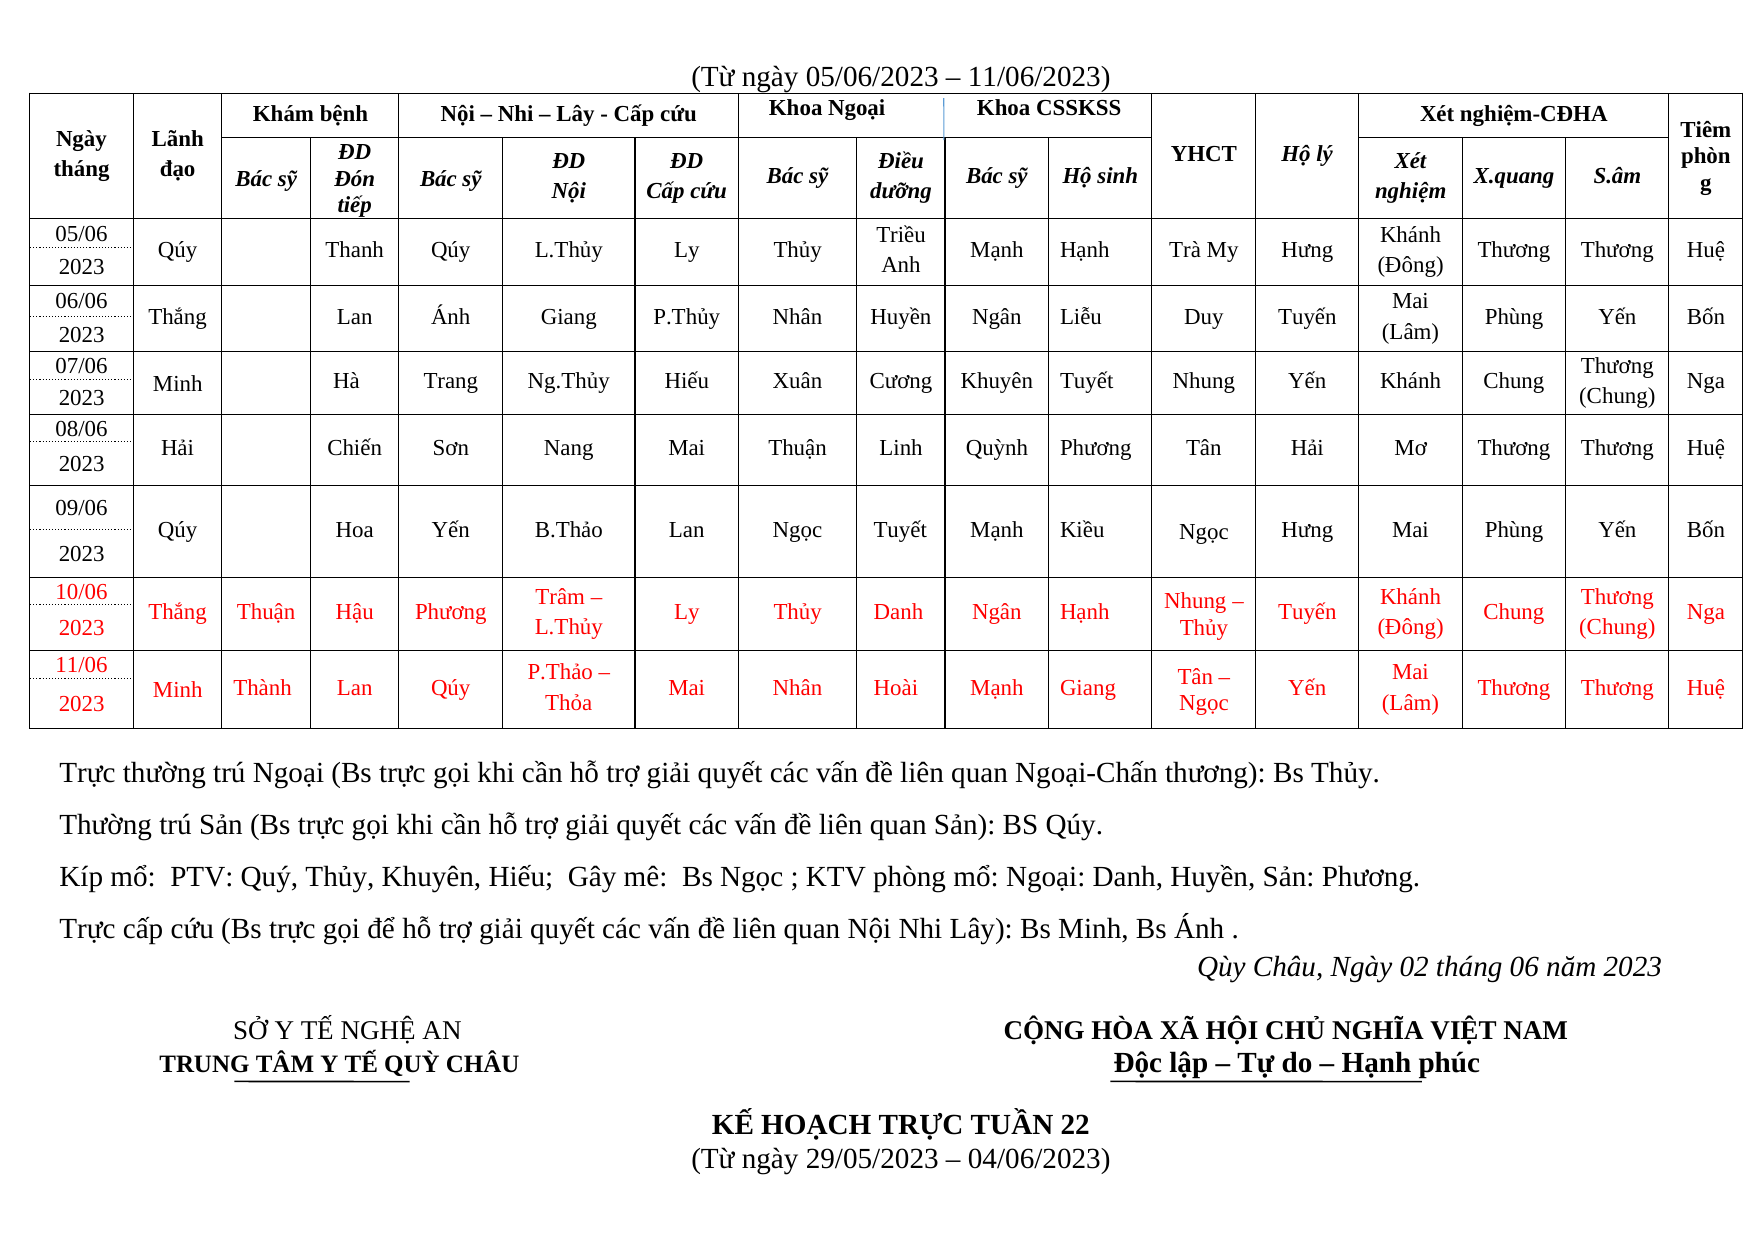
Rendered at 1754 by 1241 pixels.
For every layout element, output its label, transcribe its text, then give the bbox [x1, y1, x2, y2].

table_cell Hoa [311, 486, 398, 577]
table_cell L.Thủy [503, 219, 634, 284]
table_cell Huyền [857, 286, 944, 351]
table_cell Điều dưỡng [857, 138, 944, 217]
table_cell Khuyên [946, 352, 1048, 414]
table_cell Nhân [739, 286, 856, 351]
table_cell Thuận [222, 578, 310, 650]
table_cell Triều Anh [857, 219, 944, 284]
table_cell Yến [1566, 486, 1668, 577]
table_cell B.Thảo [503, 486, 634, 577]
table_cell Nang [503, 415, 634, 485]
table_cell Thương [1566, 219, 1668, 284]
table_cell Nhung [1152, 352, 1255, 414]
table_cell Giang [503, 286, 634, 351]
table_cell Thắng [134, 286, 221, 351]
text Trực thường trú Ngoại (Bs trực gọi khi cần hỗ trợ giải quyết các vấn đề liên quan Ngoại-Chấn thương): Bs Thủy. [59, 741, 1742, 793]
table_cell Hưng [1256, 219, 1358, 284]
table_cell [222, 352, 310, 414]
table_cell Ngọc [739, 486, 856, 577]
table_cell Tuyết [1049, 352, 1151, 414]
table_cell 05/06 [30, 219, 133, 247]
table_cell P.Thủy [636, 286, 738, 351]
table_header Xét nghiệm-CĐHA [1359, 94, 1668, 137]
table_cell Danh [857, 578, 944, 650]
table_cell Nga [1669, 352, 1742, 414]
table_cell X.quang [1463, 138, 1565, 217]
table_cell Mai [1359, 486, 1462, 577]
table_cell Thương [1463, 651, 1565, 727]
table_cell 2023 [30, 678, 133, 727]
table_cell Xét nghiệm [1359, 138, 1462, 217]
table_cell Mơ [1359, 415, 1462, 485]
table_cell Yến [1256, 352, 1358, 414]
table_header Khám bệnh [222, 94, 398, 137]
table_cell Ngân [946, 286, 1048, 351]
table_cell Chung [1463, 352, 1565, 414]
table_cell ĐD Cấp cứu [636, 138, 738, 217]
table_cell P.Thảo – Thỏa [503, 651, 634, 727]
table_cell Mạnh [946, 486, 1048, 577]
table_cell Hải [1256, 415, 1358, 485]
table_cell Thuận [739, 415, 856, 485]
table_cell Sơn [399, 415, 502, 485]
table_cell Cương [857, 352, 944, 414]
table_cell Kiều [1049, 486, 1151, 577]
table_cell Tân [1152, 415, 1255, 485]
table_cell Ly [636, 578, 738, 650]
table_cell Khánh [1359, 352, 1462, 414]
table_cell Nhung – Thủy [1152, 578, 1255, 650]
table_cell Hà [311, 352, 398, 414]
table_cell Bác sỹ [739, 138, 856, 217]
table_cell Hiếu [636, 352, 738, 414]
table_header Lãnh đạo [134, 94, 221, 217]
table_cell Duy [1152, 286, 1255, 351]
table_cell Ng.Thủy [503, 352, 634, 414]
table_cell Hậu [311, 578, 398, 650]
table_cell Bốn [1669, 486, 1742, 577]
table_header Khoa Ngoại Khoa CSSKSS [739, 94, 1151, 137]
table_cell [222, 286, 310, 351]
text TRUNG TÂM Y TẾ QUỲ CHÂU Độc lập – Tự do – Hạnh phúc [59, 1045, 1742, 1079]
table_cell 09/06 [30, 486, 133, 529]
table_cell Mai [636, 415, 738, 485]
table_cell Huệ [1669, 651, 1742, 727]
table_cell 2023 [30, 604, 133, 650]
table_cell Hộ sinh [1049, 138, 1151, 217]
table_header Tiêm phòng [1669, 94, 1742, 217]
table_cell Thanh [311, 219, 398, 284]
table_cell Thủy [739, 578, 856, 650]
table_cell Khánh (Đông) [1359, 219, 1462, 284]
table_cell Thương [1463, 219, 1565, 284]
table_cell Thắng [134, 578, 221, 650]
table_cell Mạnh [946, 651, 1048, 727]
table_cell 10/06 [30, 578, 133, 604]
table_cell Bác sỹ [399, 138, 502, 217]
text KẾ HOẠCH TRỰC TUẦN 22 [59, 1107, 1742, 1141]
table_cell Ánh [399, 286, 502, 351]
table_cell Hưng [1256, 486, 1358, 577]
table_cell Thương [1566, 651, 1668, 727]
table_cell Tân – Ngọc [1152, 651, 1255, 727]
table_cell Phương [1049, 415, 1151, 485]
table_cell [222, 415, 310, 485]
table_cell Lan [636, 486, 738, 577]
table_cell Mai (Lâm) [1359, 286, 1462, 351]
table_cell Hải [134, 415, 221, 485]
table_cell Qúy [134, 219, 221, 284]
table_cell Thương [1463, 415, 1565, 485]
table_cell Trang [399, 352, 502, 414]
table_cell Bác sỹ [946, 138, 1048, 217]
text Thường trú Sản (Bs trực gọi khi cần hỗ trợ giải quyết các vấn đề liên quan Sản): BS Qúy. [59, 793, 1742, 845]
table_cell Bốn [1669, 286, 1742, 351]
table_cell Nga [1669, 578, 1742, 650]
table_cell 2023 [30, 441, 133, 485]
table_cell Thương [1566, 415, 1668, 485]
table_cell Tuyến [1256, 286, 1358, 351]
table_cell Hoài [857, 651, 944, 727]
text SỞ Y TẾ NGHỆ AN CỘNG HÒA XÃ HỘI CHỦ NGHĨA VIỆT NAM [59, 1014, 1742, 1045]
table_cell Qúy [399, 219, 502, 284]
table_cell 07/06 [30, 352, 133, 379]
table_cell Xuân [739, 352, 856, 414]
table_cell Mai [636, 651, 738, 727]
table_cell Ngọc [1152, 486, 1255, 577]
text (Từ ngày 29/05/2023 – 04/06/2023) [59, 1141, 1742, 1174]
table_cell 11/06 [30, 651, 133, 677]
table_cell Mai (Lâm) [1359, 651, 1462, 727]
table_cell 2023 [30, 247, 133, 284]
table_cell ĐD Nội [503, 138, 634, 217]
table_cell Chiến [311, 415, 398, 485]
table_cell Thủy [739, 219, 856, 284]
table_header Ngày tháng [30, 94, 133, 217]
table_header YHCT [1152, 94, 1255, 217]
table_cell [222, 486, 310, 577]
table_cell Quỳnh [946, 415, 1048, 485]
table_cell Yến [1256, 651, 1358, 727]
table_cell Bác sỹ [222, 138, 310, 217]
table_cell Nhân [739, 651, 856, 727]
table_cell [222, 219, 310, 284]
table_cell Qúy [134, 486, 221, 577]
table_cell Thương (Chung) [1566, 578, 1668, 650]
table_cell Ly [636, 219, 738, 284]
table_cell Trâm – L.Thủy [503, 578, 634, 650]
table_cell Trà My [1152, 219, 1255, 284]
table_cell S.âm [1566, 138, 1668, 217]
table_cell Phùng [1463, 486, 1565, 577]
table_cell Yến [399, 486, 502, 577]
table_cell Lan [311, 651, 398, 727]
table_cell 08/06 [30, 415, 133, 441]
text Kíp mổ: PTV: Quý, Thủy, Khuyên, Hiếu; Gây mê: Bs Ngọc ; KTV phòng mổ: Ngoại: Danh, Huyền, Sản: Phương. [59, 845, 1742, 897]
table_cell Qúy [399, 651, 502, 727]
text Trực cấp cứu (Bs trực gọi để hỗ trợ giải quyết các vấn đề liên quan Nội Nhi Lây): Bs Minh, Bs Ánh . [59, 897, 1742, 949]
text (Từ ngày 05/06/2023 – 11/06/2023) [59, 59, 1742, 93]
table_cell Mạnh [946, 219, 1048, 284]
table_cell Thành [222, 651, 310, 727]
table_cell Giang [1049, 651, 1151, 727]
table_cell Phương [399, 578, 502, 650]
table_cell Linh [857, 415, 944, 485]
table_cell Tuyết [857, 486, 944, 577]
table_cell Khánh (Đông) [1359, 578, 1462, 650]
table_cell Thương (Chung) [1566, 352, 1668, 414]
table_cell ĐD Đón tiếp [311, 138, 398, 217]
table_cell Tuyến [1256, 578, 1358, 650]
table_cell Lan [311, 286, 398, 351]
table_header Nội – Nhi – Lây - Cấp cứu [399, 94, 738, 137]
table_cell Hạnh [1049, 219, 1151, 284]
table_cell Huệ [1669, 219, 1742, 284]
table_cell Minh [134, 651, 221, 727]
table_cell Liễu [1049, 286, 1151, 351]
table_cell Chung [1463, 578, 1565, 650]
table_cell 2023 [30, 379, 133, 414]
table_header Hộ lý [1256, 94, 1358, 217]
table_cell 2023 [30, 316, 133, 351]
table_cell 2023 [30, 529, 133, 577]
table_cell Hạnh [1049, 578, 1151, 650]
table_cell Minh [134, 352, 221, 414]
table_cell Yến [1566, 286, 1668, 351]
text Qùy Châu, Ngày 02 tháng 06 năm 2023 [59, 949, 1742, 983]
table_cell Ngân [946, 578, 1048, 650]
table_cell 06/06 [30, 286, 133, 316]
table_cell Huệ [1669, 415, 1742, 485]
table_cell Phùng [1463, 286, 1565, 351]
